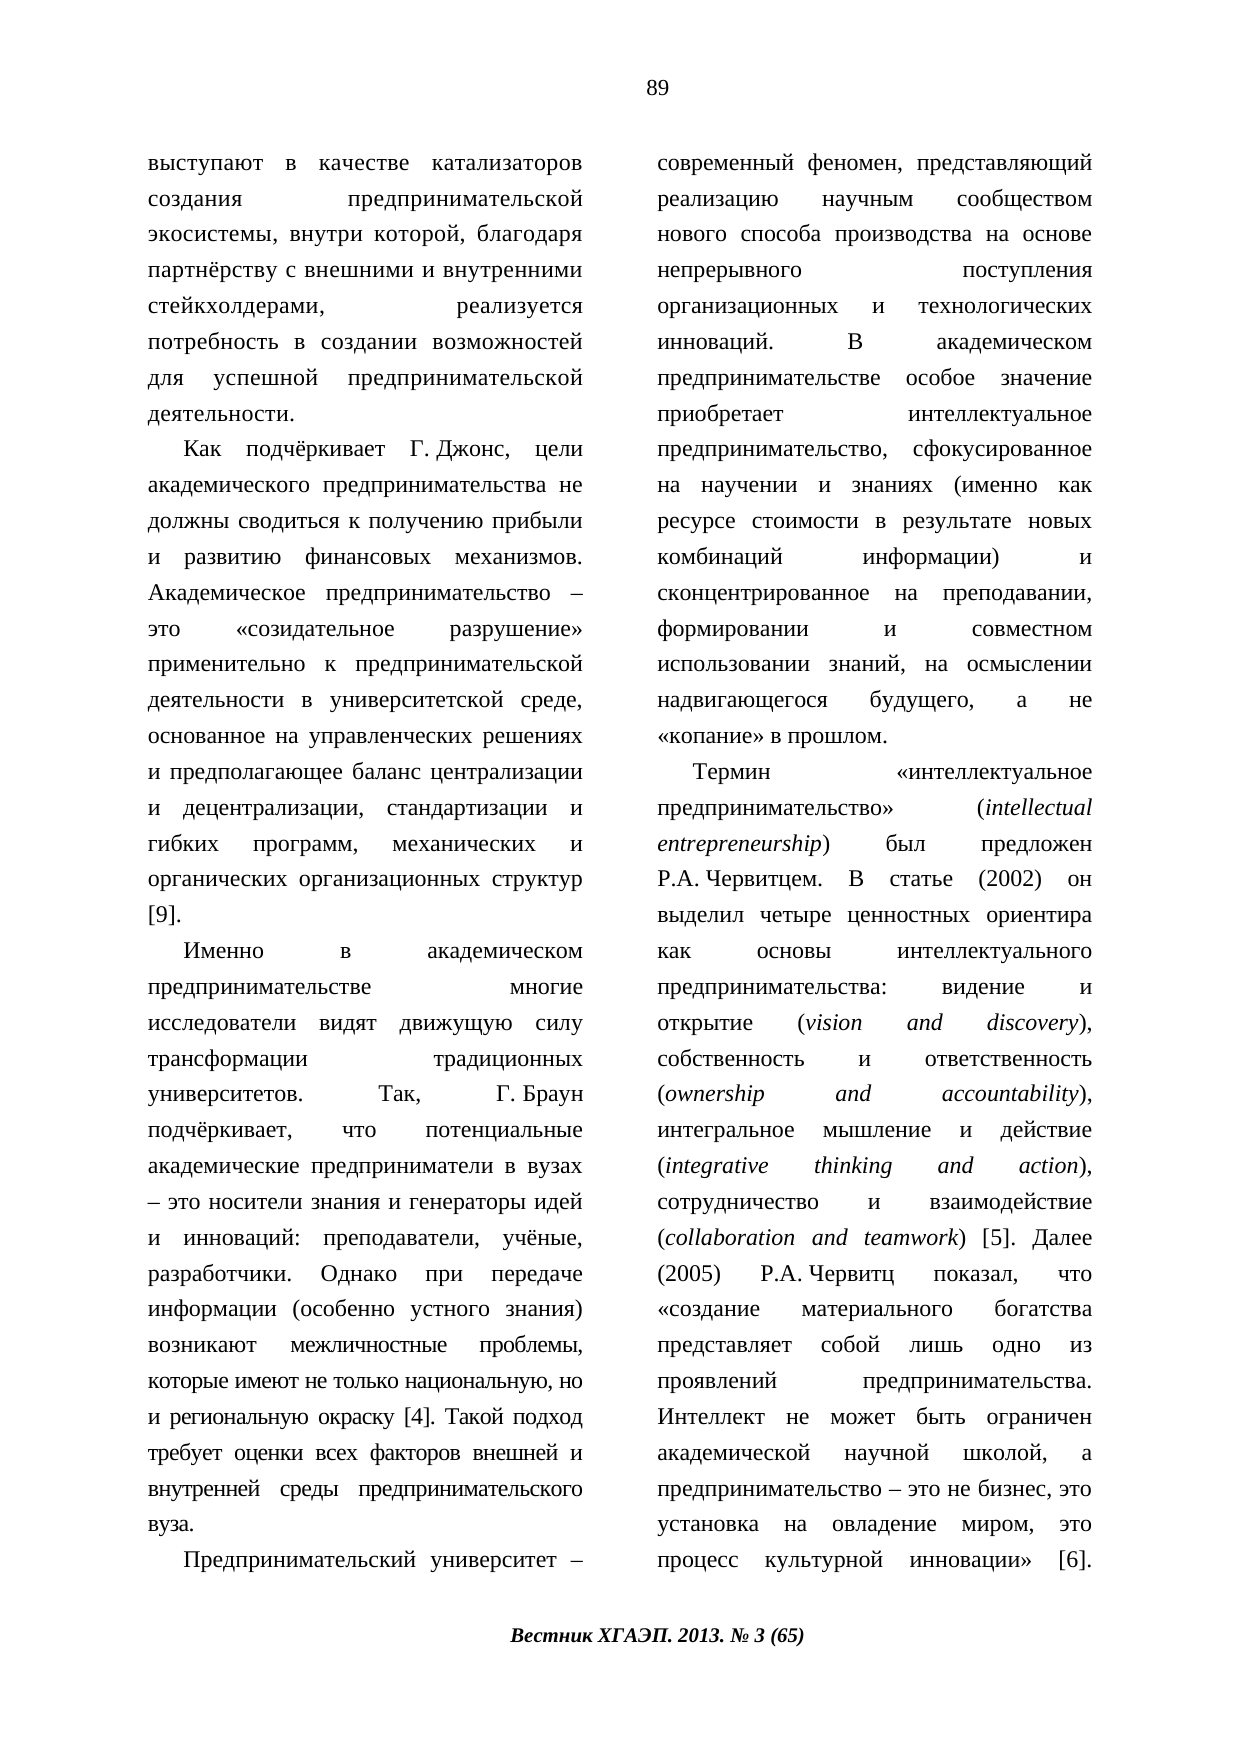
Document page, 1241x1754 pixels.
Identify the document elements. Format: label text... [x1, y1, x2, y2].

text Предпринимательский университет – современный феномен, представляющий реализацию научным сообществом нового способа производства на основе непрерывного поступления организационных и технологических инноваций. В академическом предпринимательстве особое значение приобретает интеллектуальное предпринимательство, сфокусированное на научении и знаниях (именно как ресурсе стоимости в результате новых комбинаций информации) и сконцентрированное на преподавании, формировании и совместном использовании знаний, на осмыслении надвигающегося будущего, а не «копание» в прошлом. [657, 148, 1092, 749]
text Именно в академическом предпринимательстве многие исследователи видят движущую силу трансформации традиционных университетов. Так, Г. Браун подчёркивает, что потенциальные академические предприниматели в вузах – это носители знания и генераторы идей и инноваций: преподаватели, учёные, разработчики. Однако при передаче информации (особенно устного знания) возникают межличностные проблемы, которые имеют не только национальную, но и региональную окраску [4]. Такой подход требует оценки всех факторов внешней и внутренней среды предпринимательского вуза. [148, 936, 583, 1537]
text Как подчёркивает Г. Джонс, цели академического предпринимательства не должны сводиться к получению прибыли и развитию финансовых механизмов. Академическое предпринимательство – это «созидательное разрушение» применительно к предпринимательской деятельности в университетской среде, основанное на управленческих решениях и предполагающее баланс централизации и децентрализации, стандартизации и гибких программ, механических и органических организационных структур [9]. [148, 434, 583, 928]
